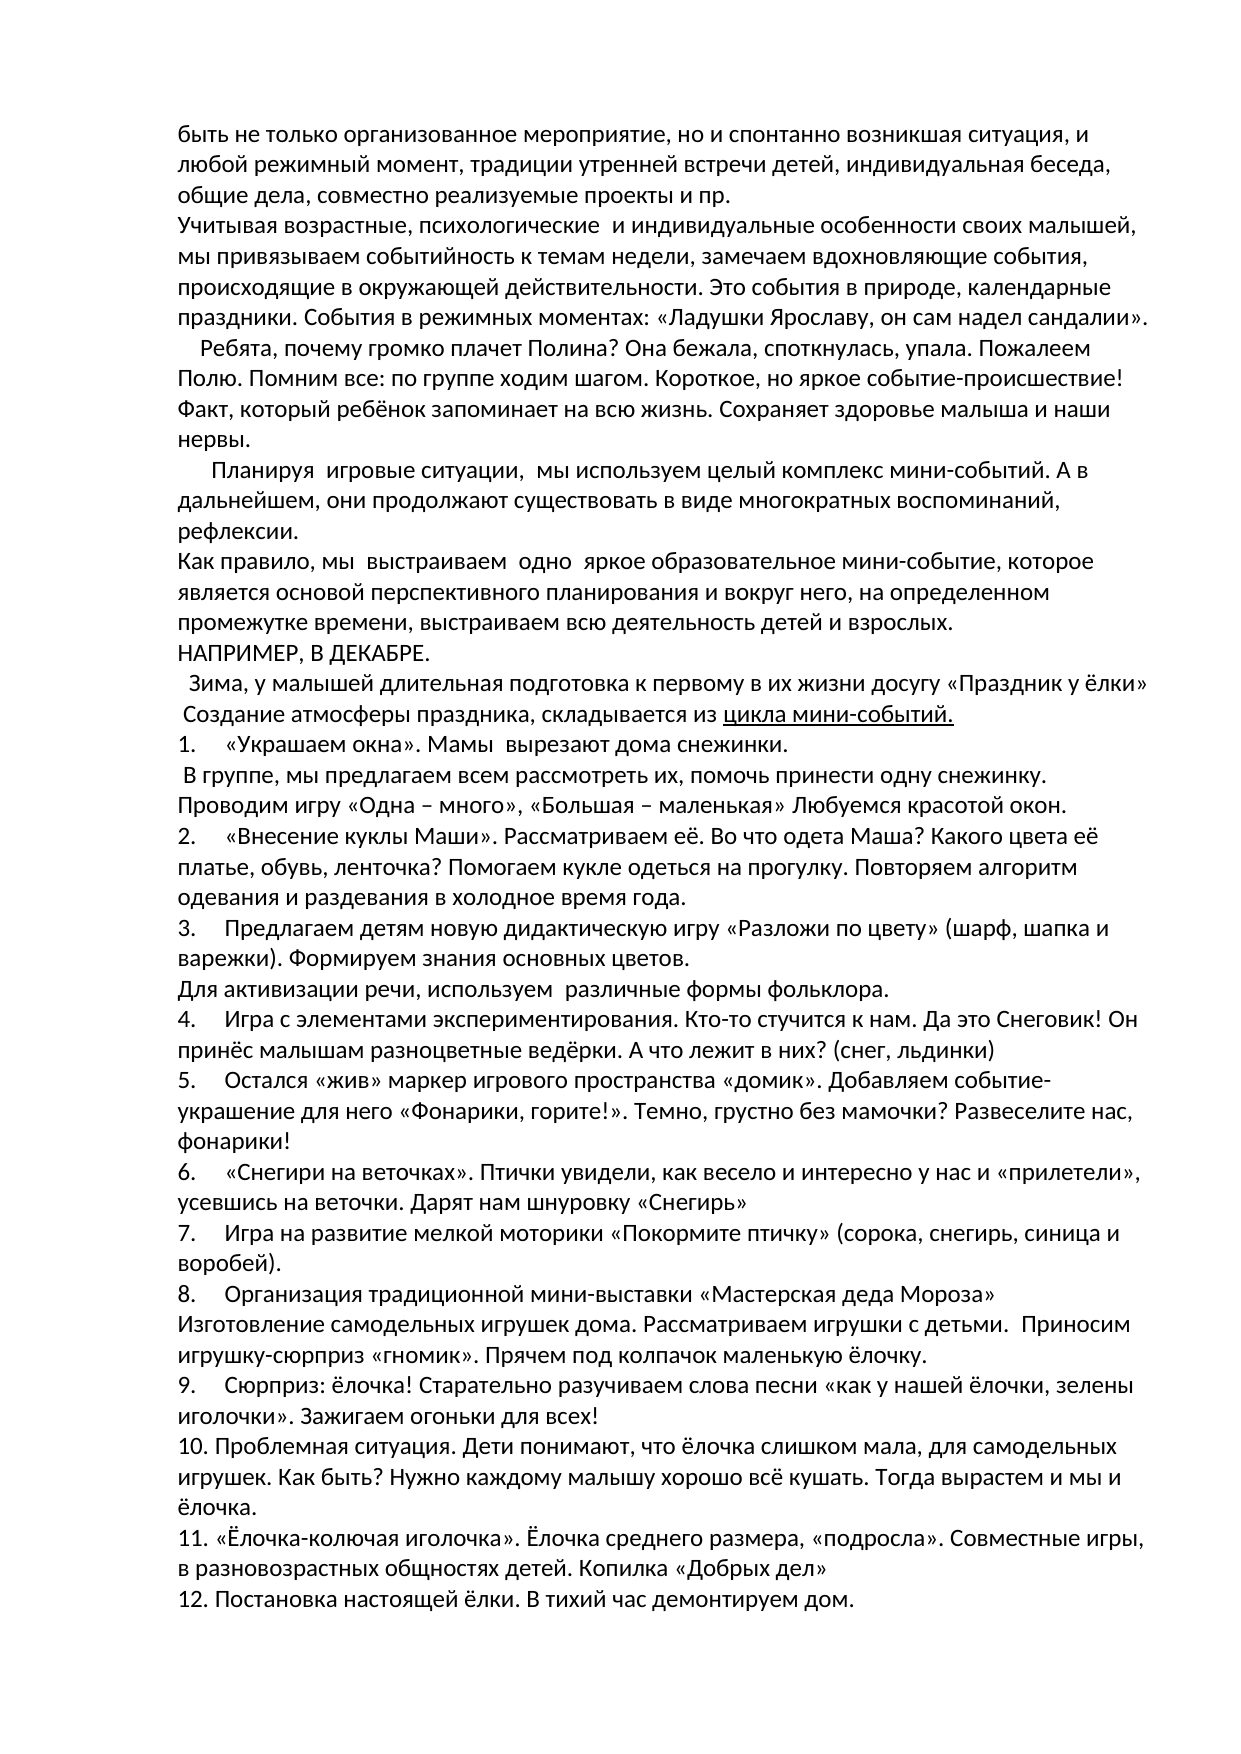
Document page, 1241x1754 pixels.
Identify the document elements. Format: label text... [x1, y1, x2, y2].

text Ребята, почему громко плачет Полина? Она бежала, споткнулась, упала. Пожалеем Полю. Помним все: по группе ходим шагом. Короткое, но яркое событие-происшествие! Факт, который ребёнок запоминает на всю жизнь. Сохраняет здоровье малыша и наши нервы. [177, 332, 1152, 454]
text 8. Организация традиционной мини-выставки «Мастерская деда Мороза» [177, 1278, 1152, 1308]
text 6. «Снегири на веточках». Птички увидели, как весело и интересно у нас и «прилетели», усевшись на веточки. Дарят нам шнуровку «Снегирь» [177, 1156, 1152, 1217]
text 9. Сюрприз: ёлочка! Старательно разучиваем слова песни «как у нашей ёлочки, зелены иголочки». Зажигаем огоньки для всех! [177, 1369, 1152, 1431]
text 4. Игра с элементами экспериментирования. Кто-то стучится к нам. Да это Снеговик! Он принёс малышам разноцветные ведёрки. А что лежит в них? (снег, льдинки) [177, 1003, 1152, 1064]
text Учитывая возрастные, психологические и индивидуальные особенности своих малышей, мы привязываем событийность к темам недели, замечаем вдохновляющие события, происходящие в окружающей действительности. Это события в природе, календарные праздники. События в режимных моментах: «Ладушки Ярославу, он сам надел сандалии». [177, 210, 1152, 332]
text 1. «Украшаем окна». Мамы вырезают дома снежинки. [177, 728, 1152, 759]
text 12. Постановка настоящей ёлки. В тихий час демонтируем дом. [177, 1583, 1152, 1614]
text Зима, у малышей длительная подготовка к первому в их жизни досугу «Праздник у ёлки» [177, 667, 1152, 698]
text 3. Предлагаем детям новую дидактическую игру «Разложи по цвету» (шарф, шапка и варежки). Формируем знания основных цветов. [177, 912, 1152, 973]
text Как правило, мы выстраиваем одно яркое образовательное мини-событие, которое является основой перспективного планирования и вокруг него, на определенном промежутке времени, выстраиваем всю деятельность детей и взрослых. [177, 545, 1152, 637]
text Изготовление самодельных игрушек дома. Рассматриваем игрушки с детьми. Приносим игрушку-сюрприз «гномик». Прячем под колпачок маленькую ёлочку. [177, 1308, 1152, 1369]
text В группе, мы предлагаем всем рассмотреть их, помочь принести одну снежинку. Проводим игру «Одна – много», «Большая – маленькая» Любуемся красотой окон. [177, 759, 1152, 820]
text 5. Остался «жив» маркер игрового пространства «домик». Добавляем событие-украшение для него «Фонарики, горите!». Темно, грустно без мамочки? Развеселите нас, фонарики! [177, 1064, 1152, 1156]
text 7. Игра на развитие мелкой моторики «Покормите птичку» (сорока, снегирь, синица и воробей). [177, 1217, 1152, 1278]
text 10. Проблемная ситуация. Дети понимают, что ёлочка слишком мала, для самодельных игрушек. Как быть? Нужно каждому малышу хорошо всё кушать. Тогда вырастем и мы и ёлочка. [177, 1431, 1152, 1522]
text Планируя игровые ситуации, мы используем целый комплекс мини-событий. А в дальнейшем, они продолжают существовать в виде многократных воспоминаний, рефлексии. [177, 454, 1152, 545]
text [177, 118, 1152, 210]
text Для активизации речи, используем различные формы фольклора. [177, 973, 1152, 1003]
text 11. «Ёлочка-колючая иголочка». Ёлочка среднего размера, «подросла». Совместные игры, в разновозрастных общностях детей. Копилка «Добрых дел» [177, 1522, 1152, 1583]
text Создание атмосферы праздника, складывается из цикла мини-событий. [177, 698, 1152, 728]
text НАПРИМЕР, В ДЕКАБРЕ. [177, 637, 1152, 667]
text 2. «Внесение куклы Маши». Рассматриваем её. Во что одета Маша? Какого цвета её платье, обувь, ленточка? Помогаем кукле одеться на прогулку. Повторяем алгоритм одевания и раздевания в холодное время года. [177, 820, 1152, 912]
